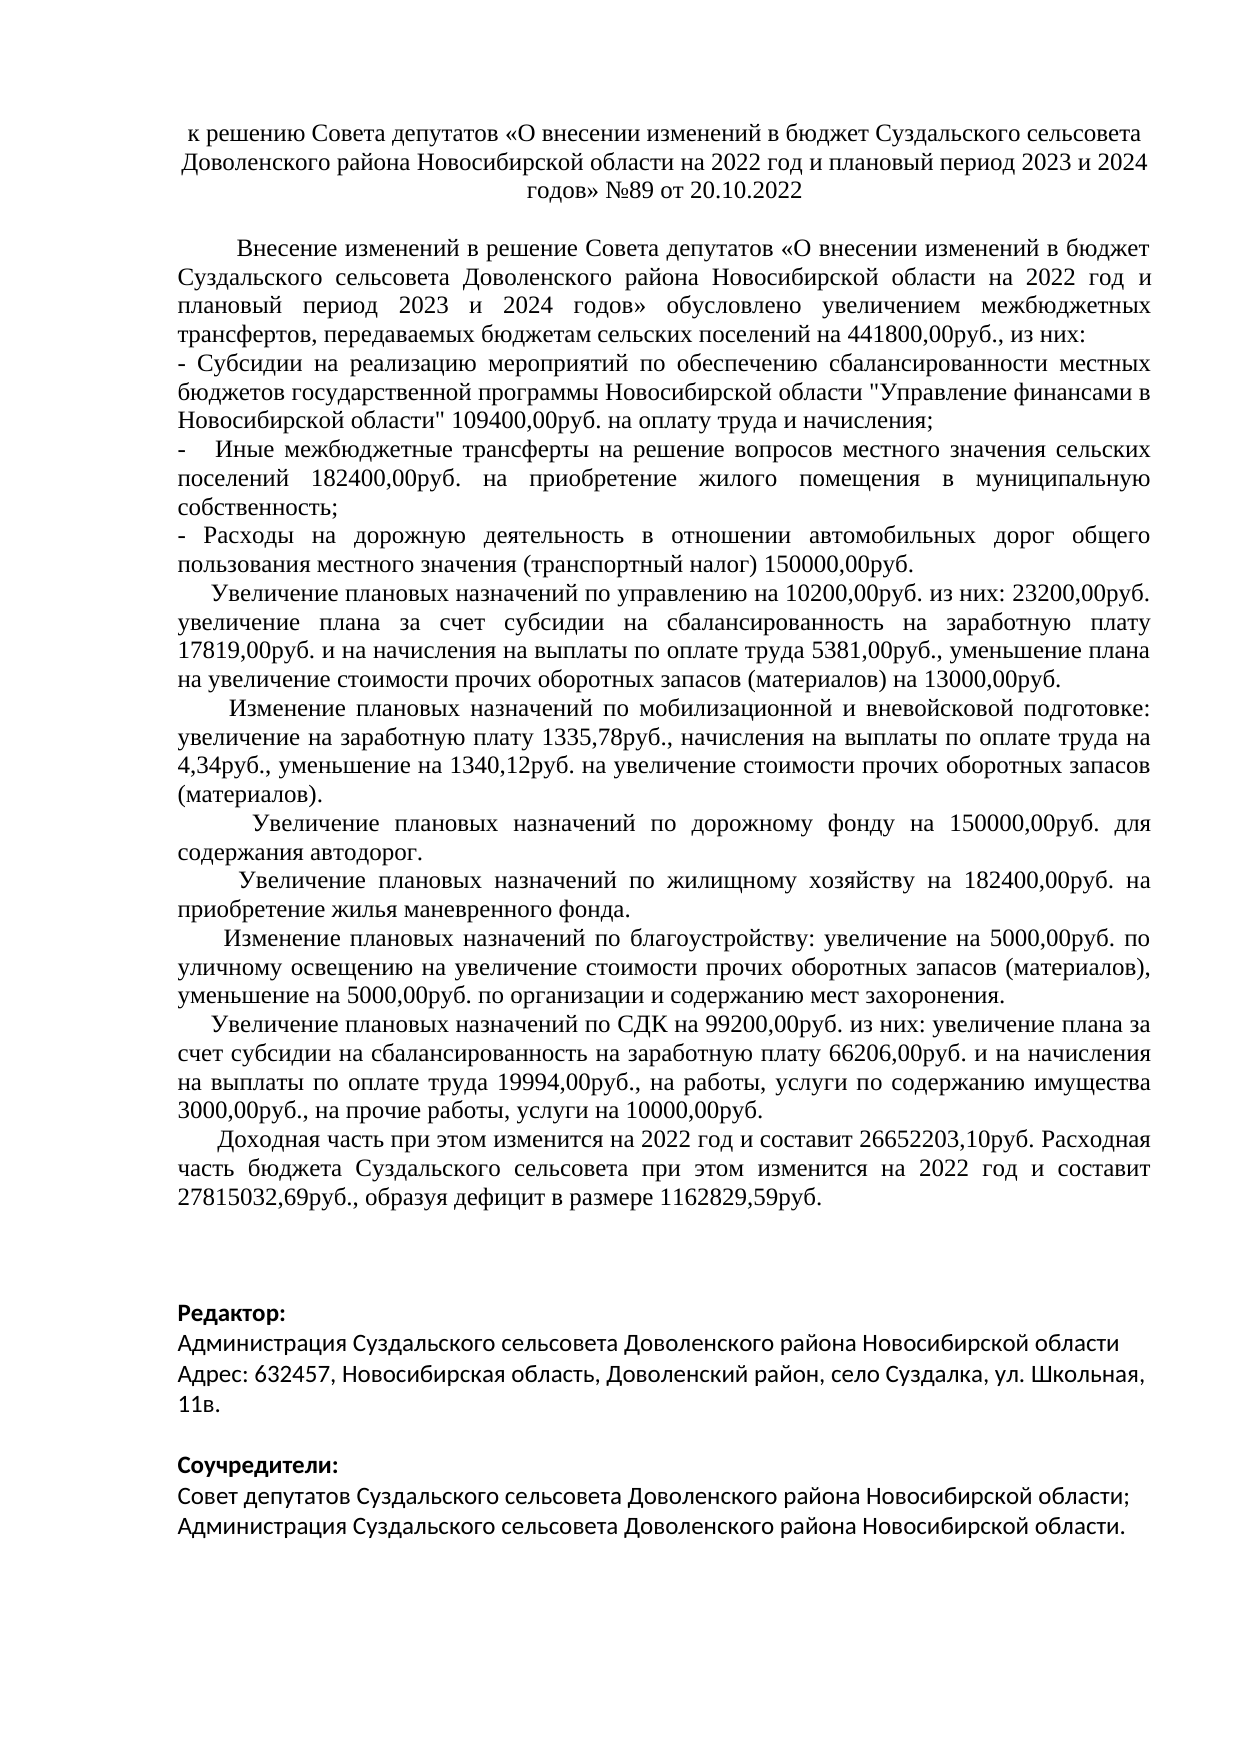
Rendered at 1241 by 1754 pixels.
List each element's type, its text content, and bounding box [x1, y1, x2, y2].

text Увеличение плановых назначений по жилищному хозяйству на 182400,00руб. на приобретение жилья маневренного фонда. [177, 866, 1152, 923]
text Администрация Суздальского сельсовета Доволенского района Новосибирской области. [177, 1511, 1152, 1541]
text Соучредители: [177, 1449, 1152, 1480]
text Изменение плановых назначений по благоустройству: увеличение на 5000,00руб. по уличному освещению на увеличение стоимости прочих оборотных запасов (материалов), уменьшение на 5000,00руб. по организации и содержанию мест захоронения. [177, 923, 1152, 1009]
text Редактор: [177, 1297, 1152, 1327]
text Увеличение плановых назначений по дорожному фонду на 150000,00руб. для содержания автодорог. [177, 808, 1152, 866]
text к решению Совета депутатов «О внесении изменений в бюджет Суздальского сельсовета Доволенского района Новосибирской области на 2022 год и плановый период 2023 и 2024 годов» №89 от 20.10.2022 [177, 118, 1152, 204]
text - Расходы на дорожную деятельность в отношении автомобильных дорог общего пользования местного значения (транспортный налог) 150000,00руб. [177, 521, 1152, 578]
text - Субсидии на реализацию мероприятий по обеспечению сбалансированности местных бюджетов государственной программы Новосибирской области "Управление финансами в Новосибирской области" 109400,00руб. на оплату труда и начисления; [177, 348, 1152, 434]
text Увеличение плановых назначений по управлению на 10200,00руб. из них: 23200,00руб. увеличение плана за счет субсидии на сбалансированность на заработную плату 17819,00руб. и на начисления на выплаты по оплате труда 5381,00руб., уменьшение плана на увеличение стоимости прочих оборотных запасов (материалов) на 13000,00руб. [177, 578, 1152, 693]
text Внесение изменений в решение Совета депутатов «О внесении изменений в бюджет Суздальского сельсовета Доволенского района Новосибирской области на 2022 год и плановый период 2023 и 2024 годов» обусловлено увеличением межбюджетных трансфертов, передаваемых бюджетам сельских поселений на 441800,00руб., из них: [177, 233, 1152, 348]
text Адрес: 632457, Новосибирская область, Доволенский район, село Суздалка, ул. Школьная, 11в. [177, 1358, 1152, 1419]
text Доходная часть при этом изменится на 2022 год и составит 26652203,10руб. Расходная часть бюджета Суздальского сельсовета при этом изменится на 2022 год и составит 27815032,69руб., образуя дефицит в размере 1162829,59руб. [177, 1124, 1152, 1211]
text Совет депутатов Суздальского сельсовета Доволенского района Новосибирской области; [177, 1480, 1152, 1511]
text - Иные межбюджетные трансферты на решение вопросов местного значения сельских поселений 182400,00руб. на приобретение жилого помещения в муниципальную собственность; [177, 434, 1152, 521]
text Изменение плановых назначений по мобилизационной и вневойсковой подготовке: увеличение на заработную плату 1335,78руб., начисления на выплаты по оплате труда на 4,34руб., уменьшение на 1340,12руб. на увеличение стоимости прочих оборотных запасов (материалов). [177, 693, 1152, 808]
text Увеличение плановых назначений по СДК на 99200,00руб. из них: увеличение плана за счет субсидии на сбалансированность на заработную плату 66206,00руб. и на начисления на выплаты по оплате труда 19994,00руб., на работы, услуги по содержанию имущества 3000,00руб., на прочие работы, услуги на 10000,00руб. [177, 1009, 1152, 1124]
text Администрация Суздальского сельсовета Доволенского района Новосибирской области [177, 1327, 1152, 1358]
